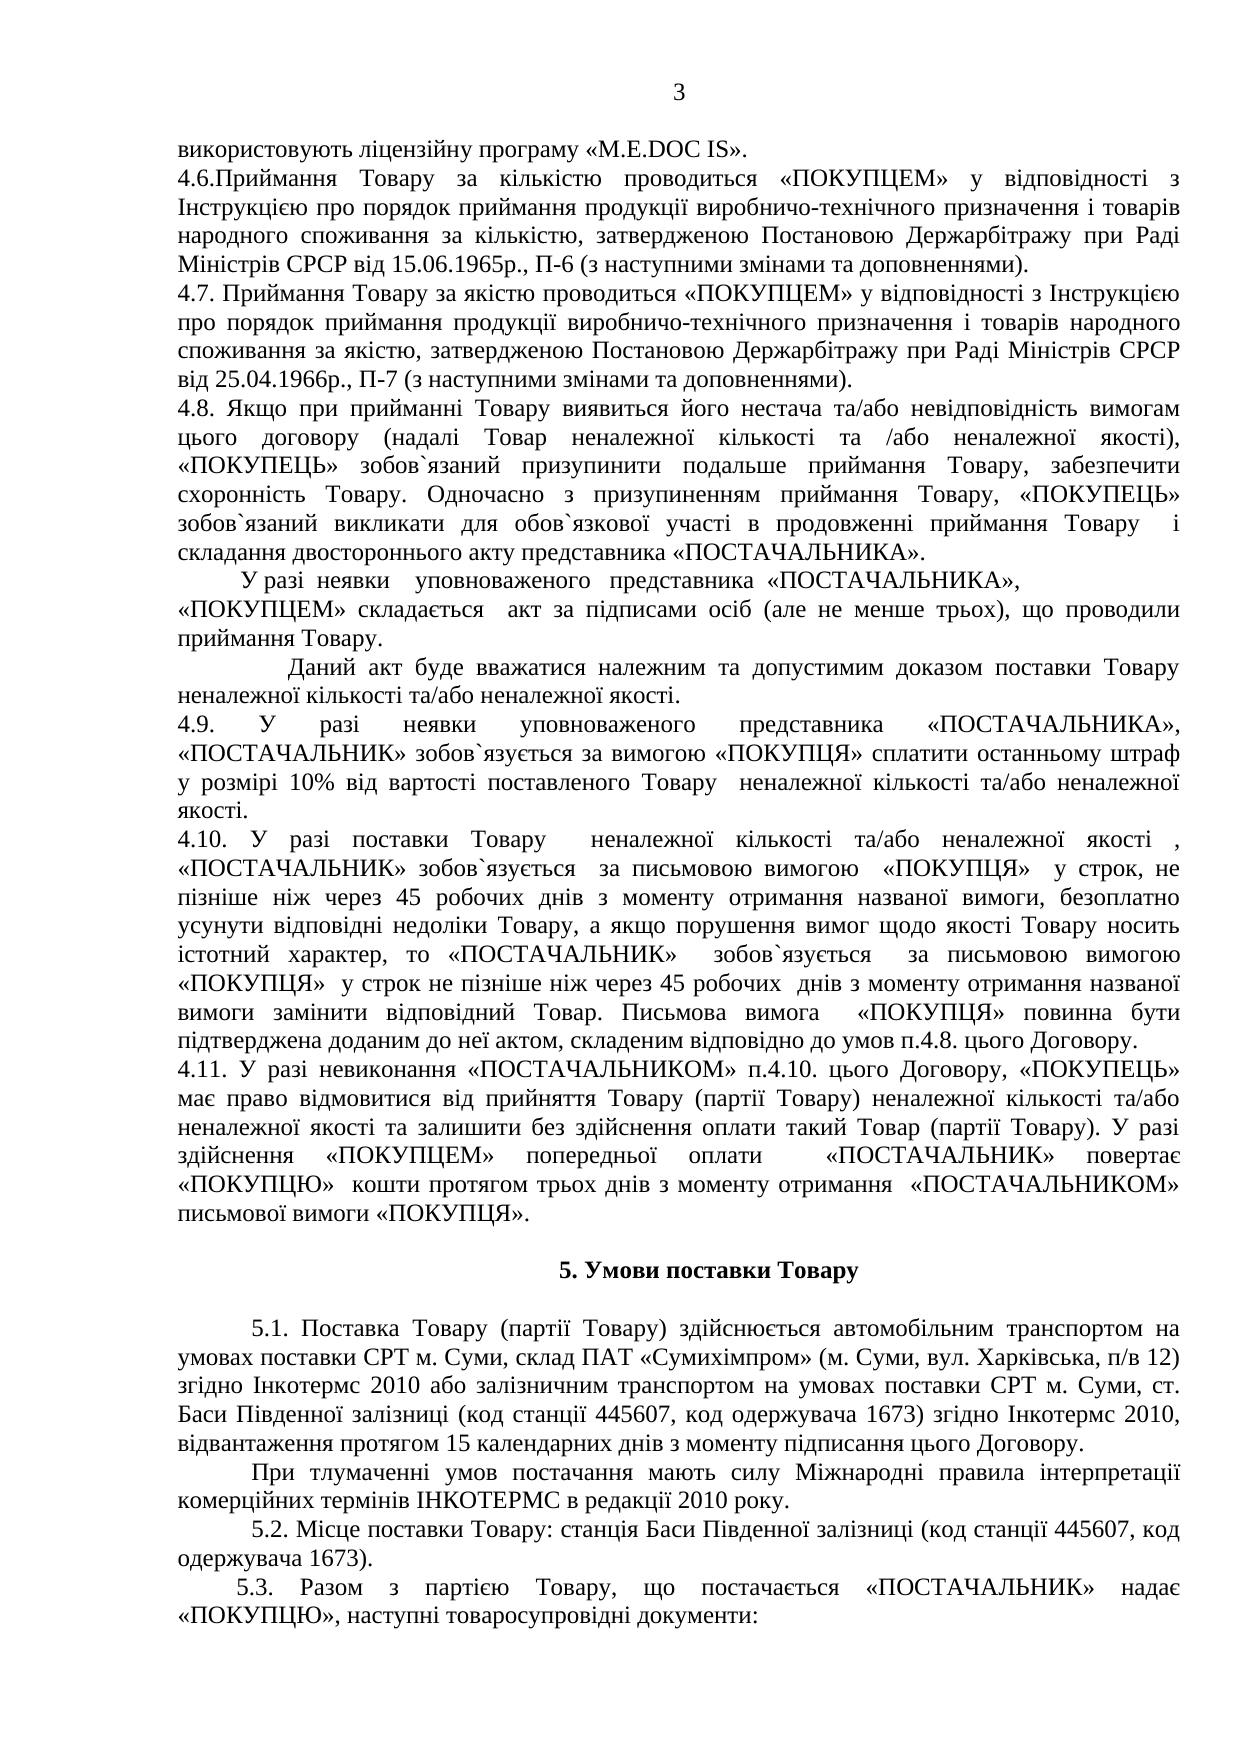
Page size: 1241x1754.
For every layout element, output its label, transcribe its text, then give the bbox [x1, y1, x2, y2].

text У разі неявки уповноваженого представника «ПОСТАЧАЛЬНИКА», [177, 566, 1181, 594]
text 4.6.Приймання Товару за кількістю проводиться «ПОКУПЦЕМ» у відповідності з Інструкцією про порядок приймання продукції виробничо-технічного призначення і товарів народного споживання за кількістю, затвердженою Постановою Держарбітражу при Раді Міністрів СРСР від 15.06.1965р., П-6 (з наступними змінами та доповненнями). [177, 163, 1181, 278]
text 4.10. У разі поставки Товару неналежної кількості та/або неналежної якості , «ПОСТАЧАЛЬНИК» зобов`язується за письмовою вимогою «ПОКУПЦЯ» у строк, не пізніше ніж через 45 робочих днів з моменту отримання названої вимоги, безоплатно усунути відповідні недоліки Товару, а якщо порушення вимог щодо якості Товару носить істотний характер, то «ПОСТАЧАЛЬНИК» зобов`язується за письмовою вимогою «ПОКУПЦЯ» у строк не пізніше ніж через 45 робочих днів з моменту отримання названої вимоги замінити відповідний Товар. Письмова вимога «ПОКУПЦЯ» повинна бути підтверджена доданим до неї актом, складеним відповідно до умов п.4.8. цього Договору. [177, 824, 1181, 1054]
text 4.9. У разі неявки уповноваженого представника «ПОСТАЧАЛЬНИКА», «ПОСТАЧАЛЬНИК» зобов`язується за вимогою «ПОКУПЦЯ» сплатити останньому штраф у розмірі 10% від вартості поставленого Товару неналежної кількості та/або неналежної якості. [177, 709, 1181, 824]
text 4.11. У разі невиконання «ПОСТАЧАЛЬНИКОМ» п.4.10. цього Договору, «ПОКУПЕЦЬ» має право відмовитися від прийняття Товару (партії Товару) неналежної кількості та/або неналежної якості та залишити без здійснення оплати такий Товар (партії Товару). У разі здійснення «ПОКУПЦЕМ» попередньої оплати «ПОСТАЧАЛЬНИК» повертає «ПОКУПЦЮ» кошти протягом трьох днів з моменту отримання «ПОСТАЧАЛЬНИКОМ» письмової вимоги «ПОКУПЦЯ». [177, 1054, 1181, 1227]
text Даний акт буде вважатися належним та допустимим доказом поставки Товару неналежної кількості та/або неналежної якості. [177, 652, 1181, 709]
text 4.7. Приймання Товару за якістю проводиться «ПОКУПЦЕМ» у відповідності з Інструкцією про порядок приймання продукції виробничо-технічного призначення і товарів народного споживання за якістю, затвердженою Постановою Держарбітражу при Раді Міністрів СРСР від 25.04.1966р., П-7 (з наступними змінами та доповненнями). [177, 278, 1181, 393]
text 5.3. Разом з партією Товару, що постачається «ПОСТАЧАЛЬНИК» надає «ПОКУПЦЮ», наступні товаросупровідні документи: [177, 1572, 1181, 1629]
text «ПОКУПЦЕМ» складається акт за підписами осіб (але не менше трьох), що проводили приймання Товару. [177, 594, 1181, 652]
text 5.1. Поставка Товару (партії Товару) здійснюється автомобільним транспортом на умовах поставки CPT м. Суми, склад ПАТ «Сумихімпром» (м. Суми, вул. Харківська, п/в 12) згідно Інкотермс 2010 або залізничним транспортом на умовах поставки СРТ м. Суми, ст. Баси Південної залізниці (код станції 445607, код одержувача 1673) згідно Інкотермс 2010, відвантаження протягом 15 календарних днів з моменту підписання цього Договору. [177, 1313, 1181, 1457]
text Для обміну електронними документами (обмін податковими документами) Сторони використовують ліцензійну програму «M.E.DOC IS». [177, 134, 1181, 163]
text 4.8. Якщо при прийманні Товару виявиться його нестача та/або невідповідність вимогам цього договору (надалі Товар неналежної кількості та /або неналежної якості), «ПОКУПЕЦЬ» зобов`язаний призупинити подальше приймання Товару, забезпечити схоронність Товару. Одночасно з призупиненням приймання Товару, «ПОКУПЕЦЬ» зобов`язаний викликати для обов`язкової участі в продовженні приймання Товару і складання двостороннього акту представника «ПОСТАЧАЛЬНИКА». [177, 393, 1181, 566]
text 5.2. Місце поставки Товару: станція Баси Південної залізниці (код станції 445607, код одержувача 1673). [177, 1514, 1181, 1572]
text При тлумаченні умов постачання мають силу Міжнародні правила інтерпретації комерційних термінів ІНКОТЕРМС в редакції 2010 року. [177, 1457, 1181, 1514]
text 5. Умови поставки Товару [177, 1256, 1181, 1284]
